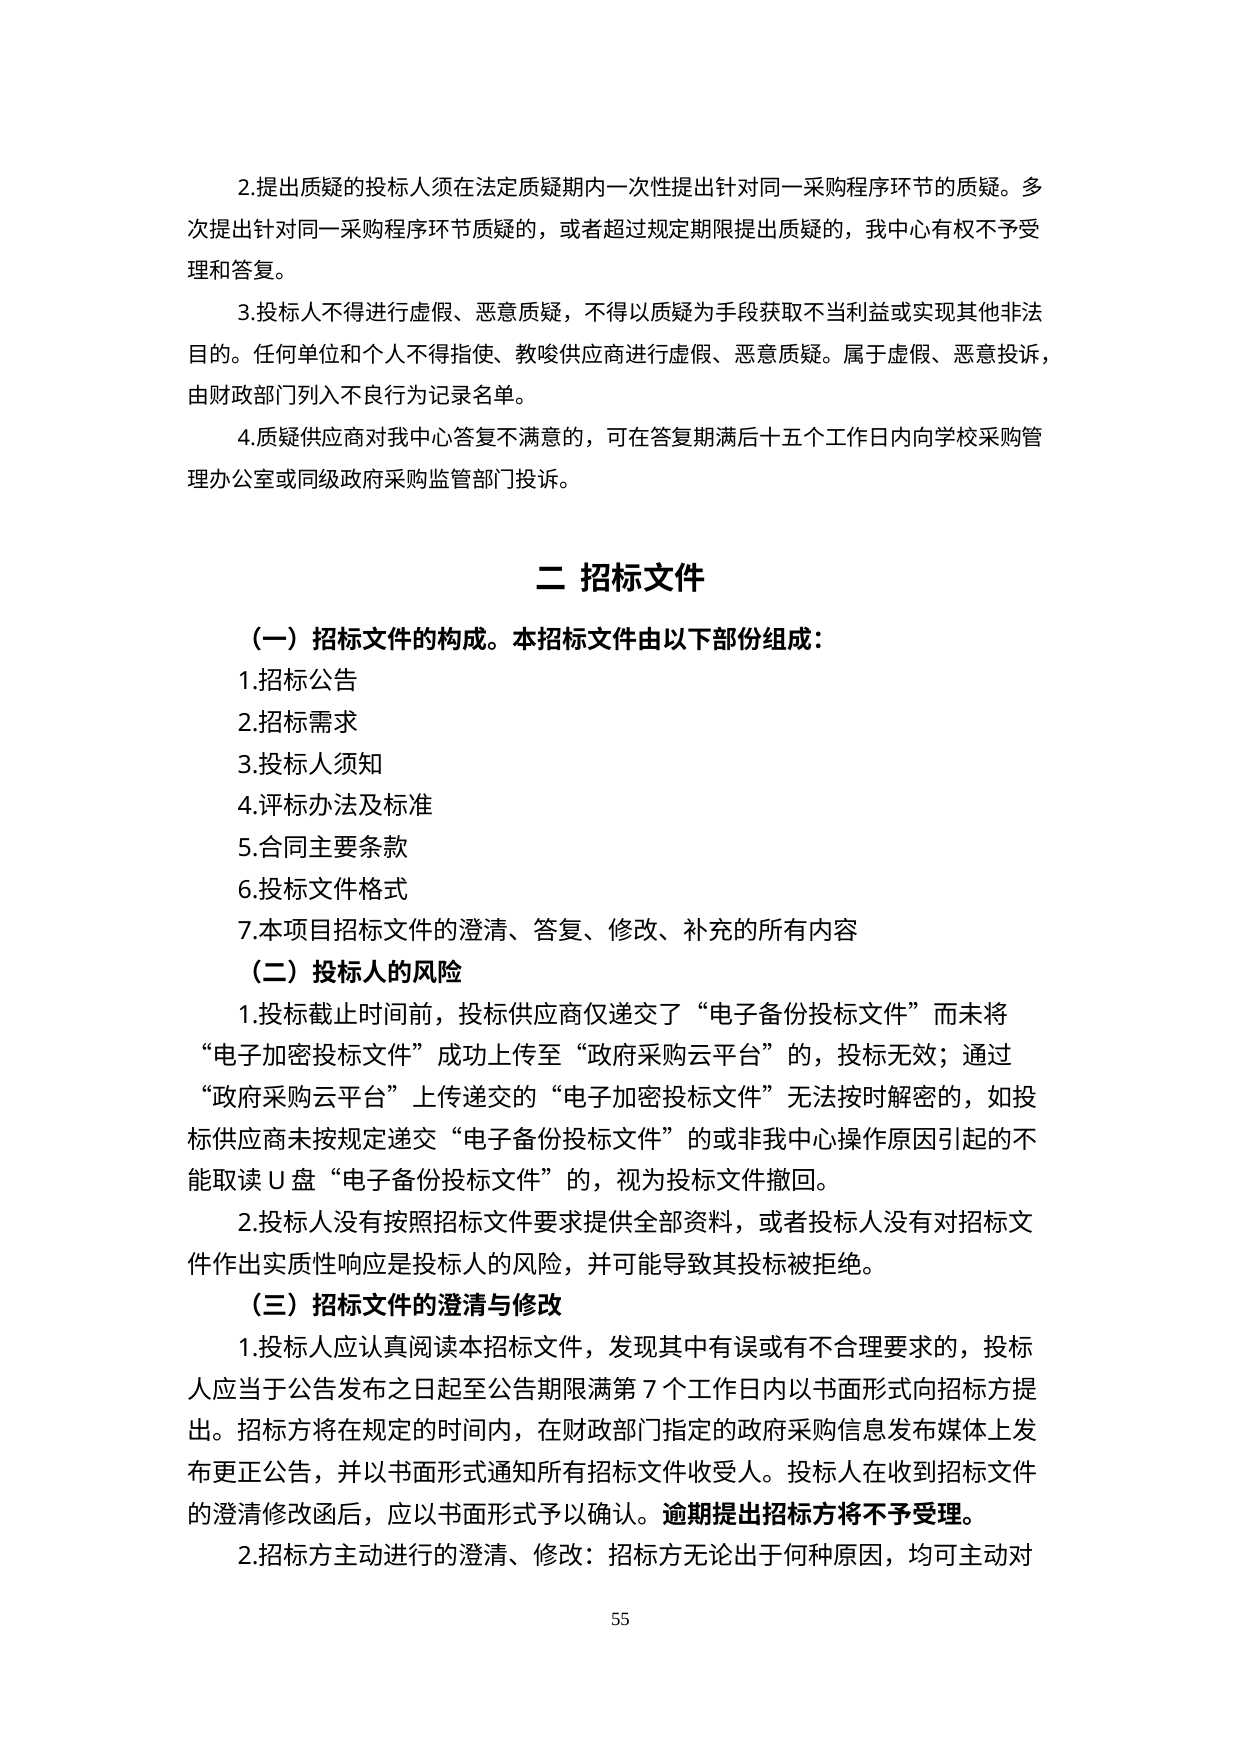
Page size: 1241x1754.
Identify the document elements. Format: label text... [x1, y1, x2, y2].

text 2.提出质疑的投标人须在法定质疑期内一次性提出针对同一采购程序环节的质疑。多次提出针对同一采购程序环节质疑的，或者超过规定期限提出质疑的，我中心有权不予受理和答复。 [187, 162, 1053, 287]
text 1.投标截止时间前，投标供应商仅递交了“电子备份投标文件”而未将“电子加密投标文件”成功上传至“政府采购云平台”的，投标无效；通过“政府采购云平台”上传递交的“电子加密投标文件”无法按时解密的，如投标供应商未按规定递交“电子备份投标文件”的或非我中心操作原因引起的不能取读U盘“电子备份投标文件”的，视为投标文件撤回。 [187, 990, 1053, 1198]
text 1.招标公告 [187, 656, 1053, 698]
text 3.投标人不得进行虚假、恶意质疑，不得以质疑为手段获取不当利益或实现其他非法目的。任何单位和个人不得指使、教唆供应商进行虚假、恶意质疑。属于虚假、恶意投诉，由财政部门列入不良行为记录名单。 [187, 287, 1053, 412]
text 4.质疑供应商对我中心答复不满意的，可在答复期满后十五个工作日内向学校采购管理办公室或同级政府采购监管部门投诉。 [187, 412, 1053, 495]
text 2.招标需求 [187, 698, 1053, 740]
text 4.评标办法及标准 [187, 781, 1053, 823]
text 二 招标文件 [187, 553, 1053, 598]
text 2.投标人没有按照招标文件要求提供全部资料，或者投标人没有对招标文件作出实质性响应是投标人的风险，并可能导致其投标被拒绝。 [187, 1198, 1053, 1281]
text 5.合同主要条款 [187, 823, 1053, 865]
text 7.本项目招标文件的澄清、答复、修改、补充的所有内容 [187, 906, 1053, 948]
list （三）招标文件的澄清与修改 [187, 1281, 1053, 1323]
text 3.投标人须知 [187, 740, 1053, 781]
text 6.投标文件格式 [187, 865, 1053, 906]
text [187, 1531, 1053, 1573]
text （一）招标文件的构成。本招标文件由以下部份组成： [187, 615, 1053, 656]
text 1.投标人应认真阅读本招标文件，发现其中有误或有不合理要求的，投标人应当于公告发布之日起至公告期限满第7个工作日内以书面形式向招标方提出。招标方将在规定的时间内，在财政部门指定的政府采购信息发布媒体上发布更正公告，并以书面形式通知所有招标文件收受人。投标人在收到招标文件的澄清修改函后，应以书面形式予以确认。逾期提出招标方将不予受理。 [187, 1323, 1053, 1531]
text （二）投标人的风险 [187, 948, 1053, 990]
